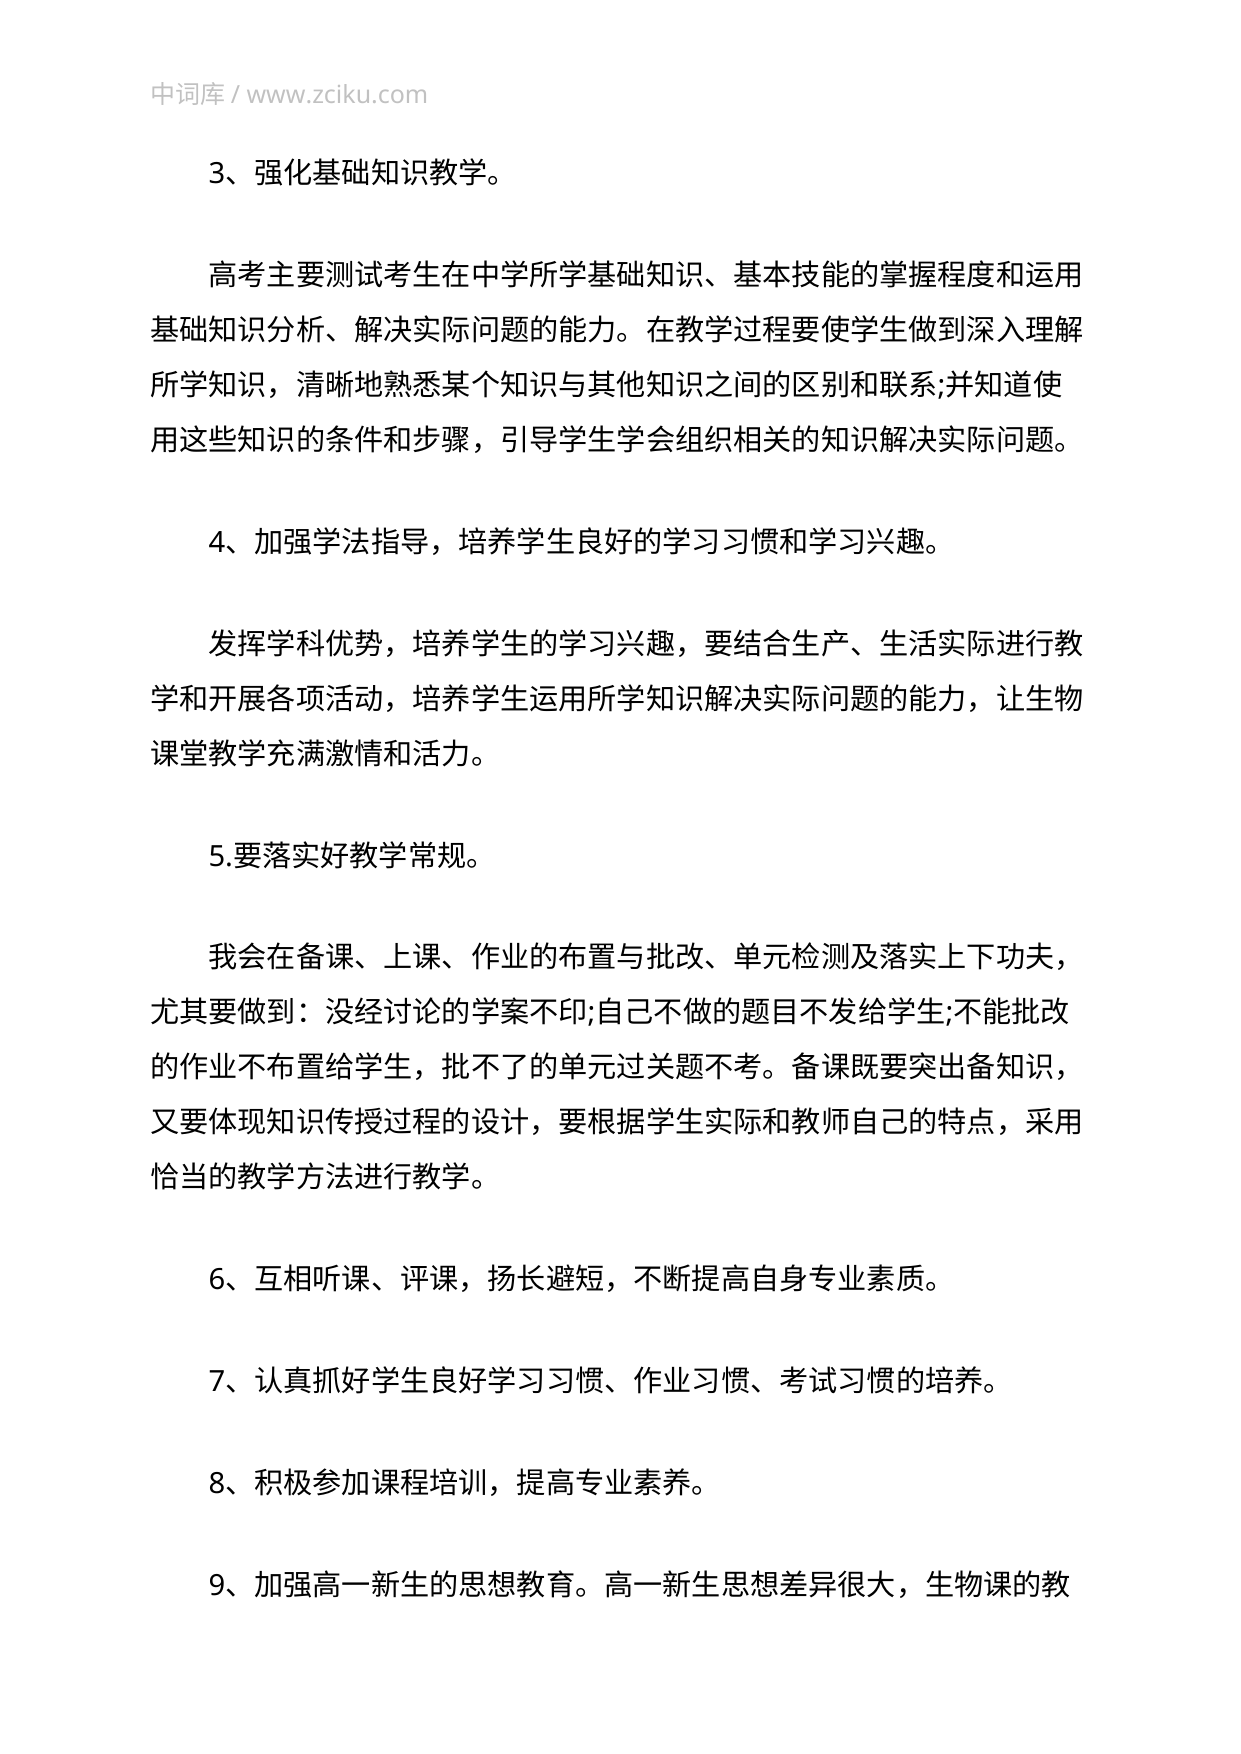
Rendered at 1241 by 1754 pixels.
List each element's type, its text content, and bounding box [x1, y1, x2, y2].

text 3、强化基础知识教学。 [150, 150, 1090, 192]
text 4、加强学法指导，培养学生良好的学习习惯和学习兴趣。 [150, 518, 1090, 561]
text 发挥学科优势，培养学生的学习兴趣，要结合生产、生活实际进行教学和开展各项活动，培养学生运用所学知识解决实际问题的能力，让生物课堂教学充满激情和活力。 [150, 621, 1090, 773]
text 5.要落实好教学常规。 [150, 832, 1090, 874]
text 8、积极参加课程培训，提高专业素养。 [150, 1459, 1090, 1502]
text 高考主要测试考生在中学所学基础知识、基本技能的掌握程度和运用基础知识分析、解决实际问题的能力。在教学过程要使学生做到深入理解所学知识，清晰地熟悉某个知识与其他知识之间的区别和联系;并知道使用这些知识的条件和步骤，引导学生学会组织相关的知识解决实际问题。 [150, 252, 1090, 459]
text 我会在备课、上课、作业的布置与批改、单元检测及落实上下功夫，尤其要做到：没经讨论的学案不印;自己不做的题目不发给学生;不能批改的作业不布置给学生，批不了的单元过关题不考。备课既要突出备知识，又要体现知识传授过程的设计，要根据学生实际和教师自己的特点，采用恰当的教学方法进行教学。 [150, 934, 1090, 1196]
text 6、互相听课、评课，扬长避短，不断提高自身专业素质。 [150, 1256, 1090, 1298]
text 7、认真抓好学生良好学习习惯、作业习惯、考试习惯的培养。 [150, 1357, 1090, 1400]
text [150, 1561, 1090, 1604]
